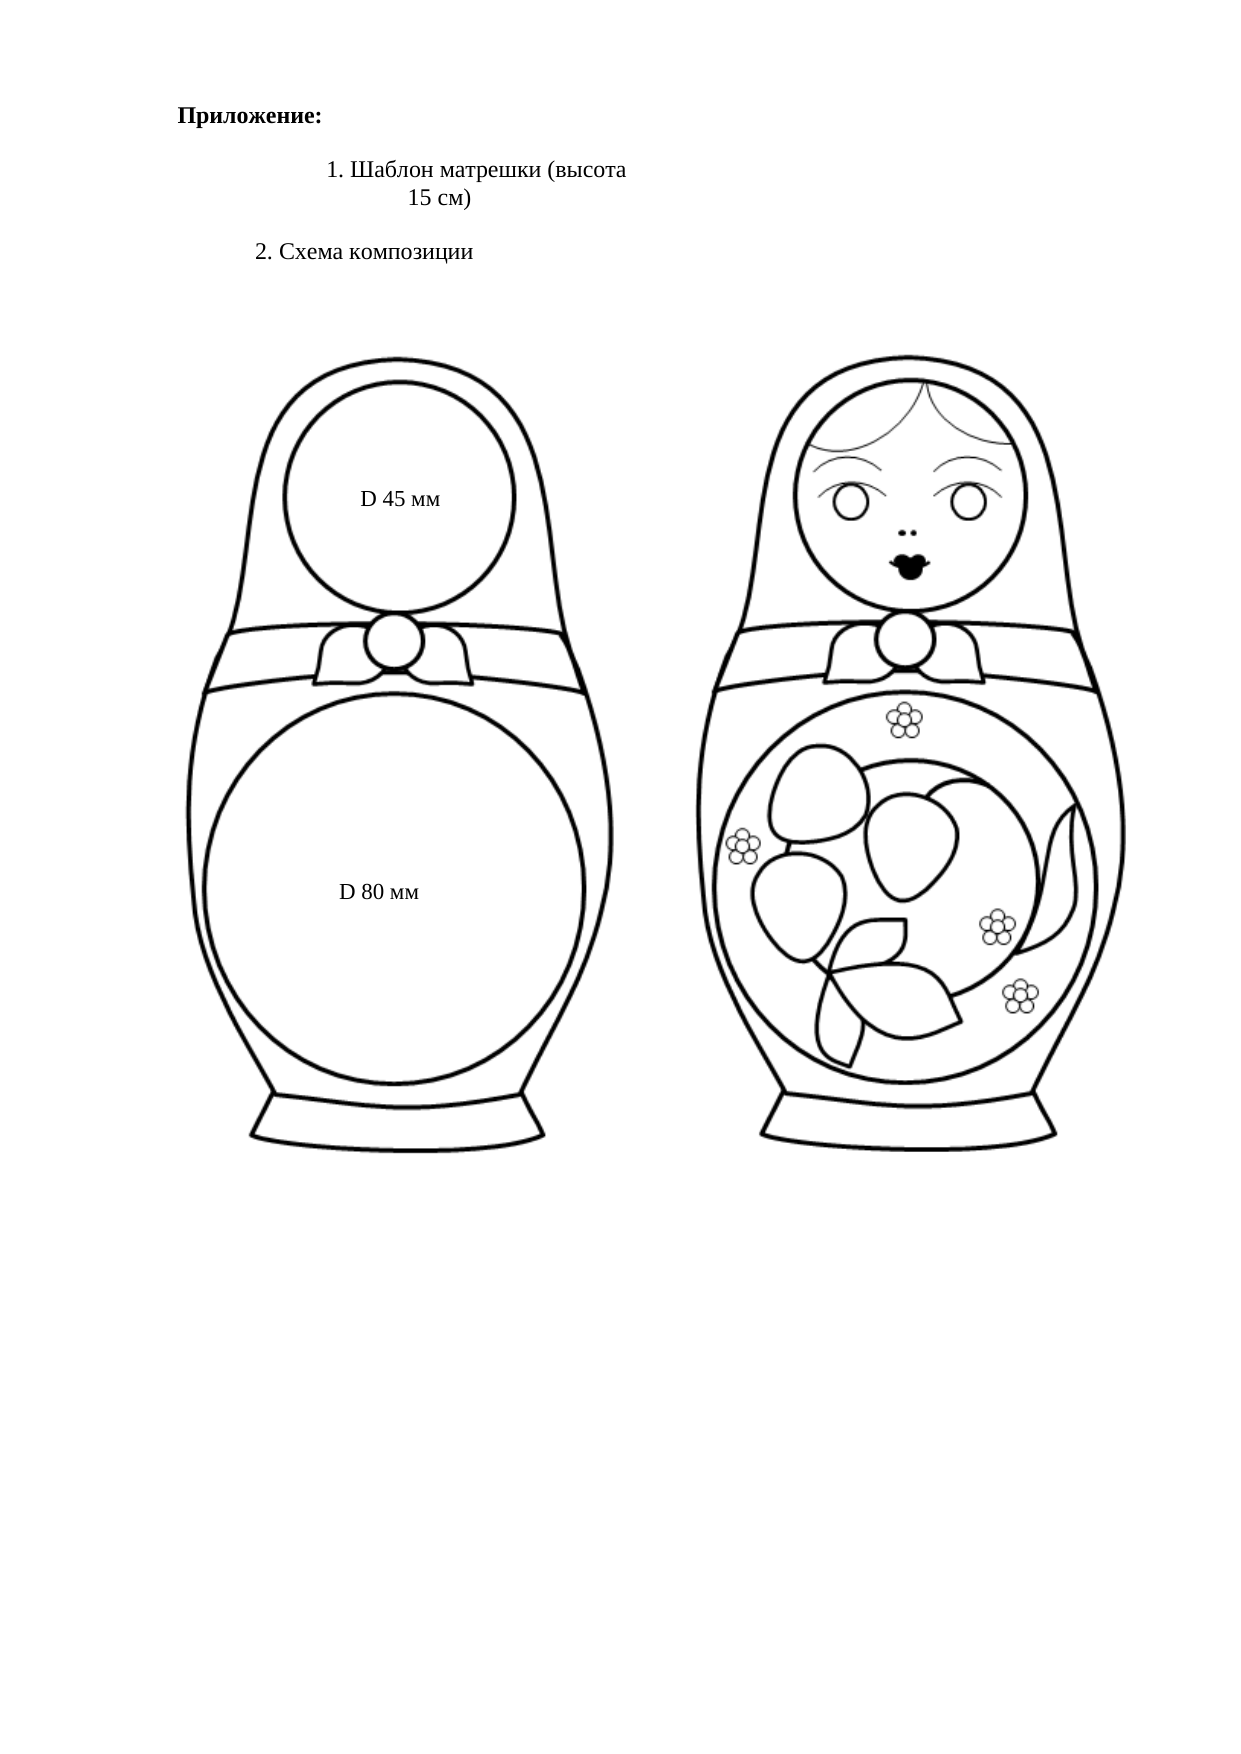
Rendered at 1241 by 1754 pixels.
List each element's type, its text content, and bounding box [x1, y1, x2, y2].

text Приложение: [177, 101, 1152, 129]
text 1. Шаблон матрешки (высота 15 см) [251, 155, 627, 211]
picture [177, 347, 618, 1159]
list 2. Схема композиции [177, 237, 627, 264]
picture [695, 347, 1127, 1154]
